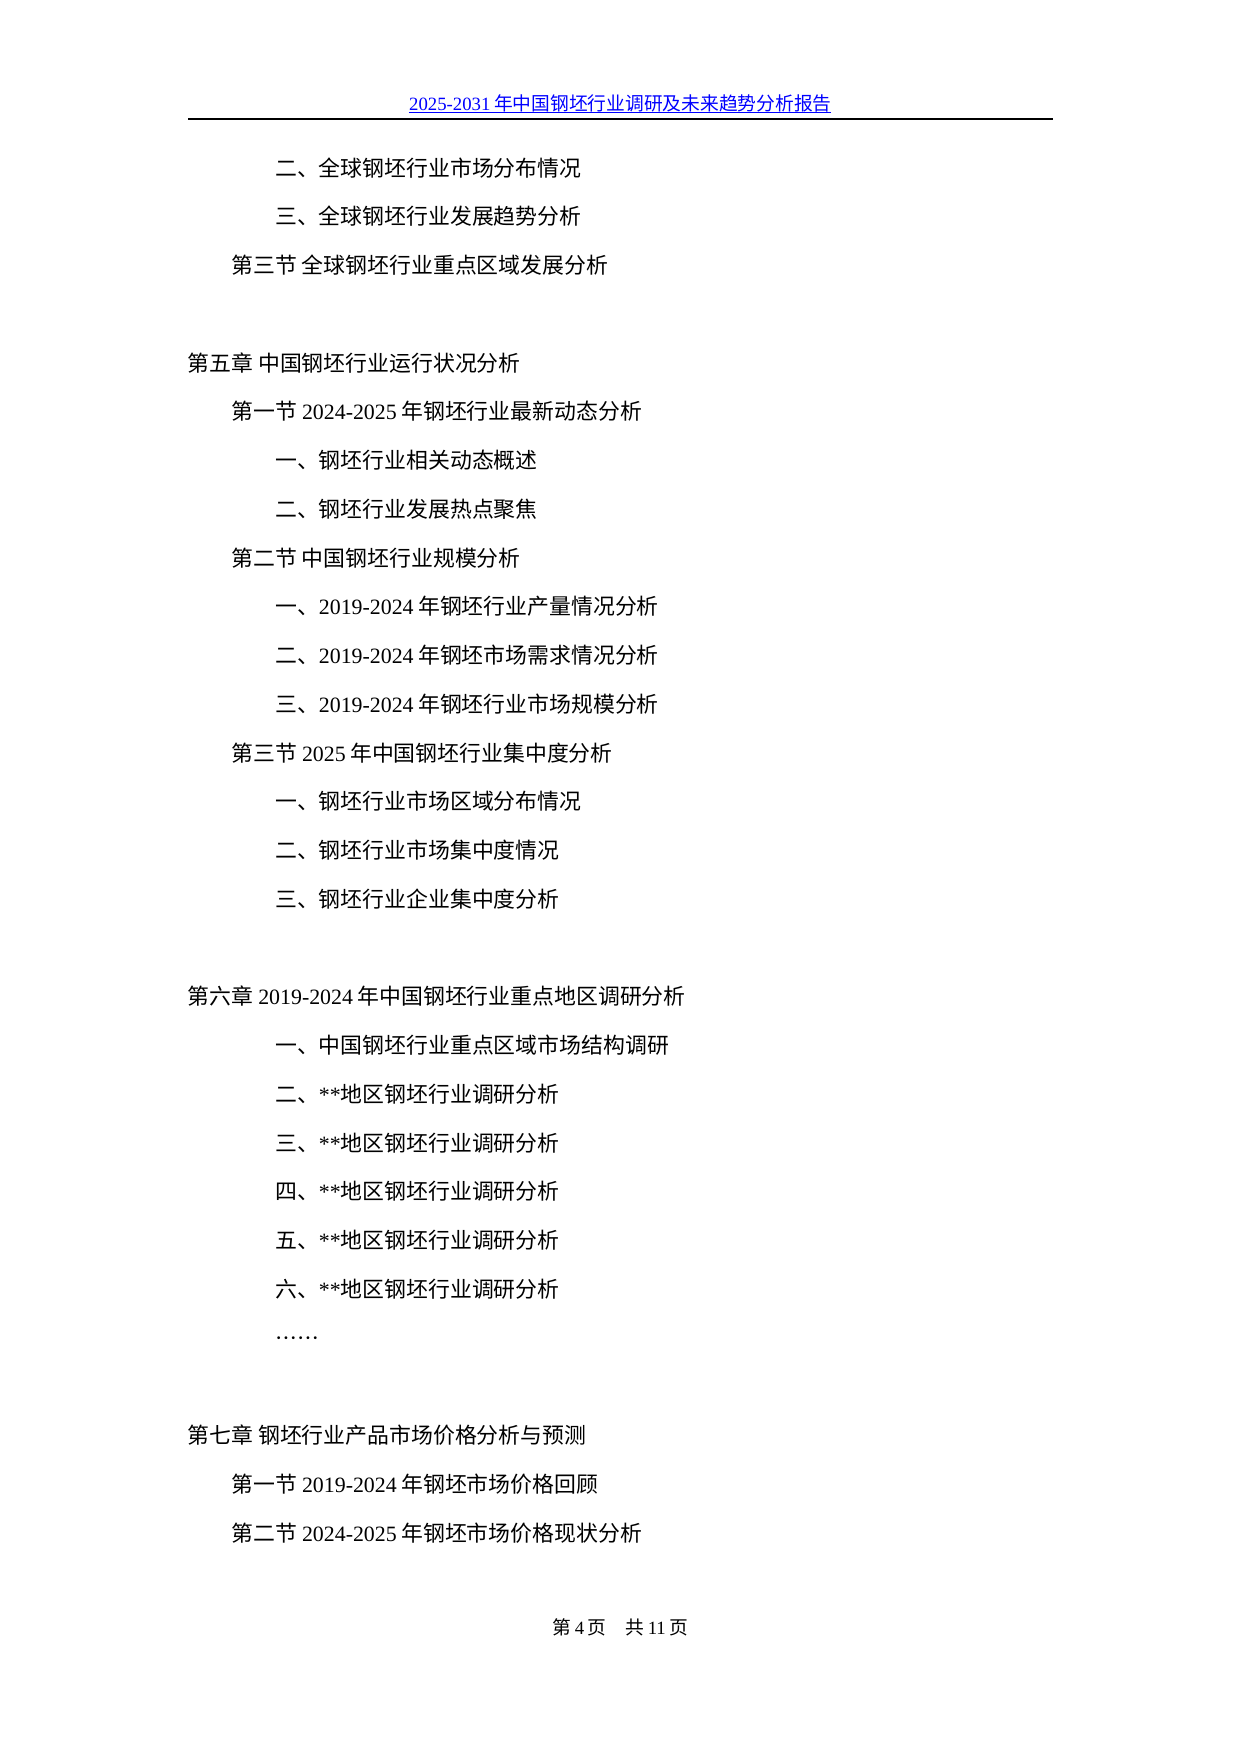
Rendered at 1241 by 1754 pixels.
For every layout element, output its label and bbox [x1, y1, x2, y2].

text [187, 150, 1053, 1548]
